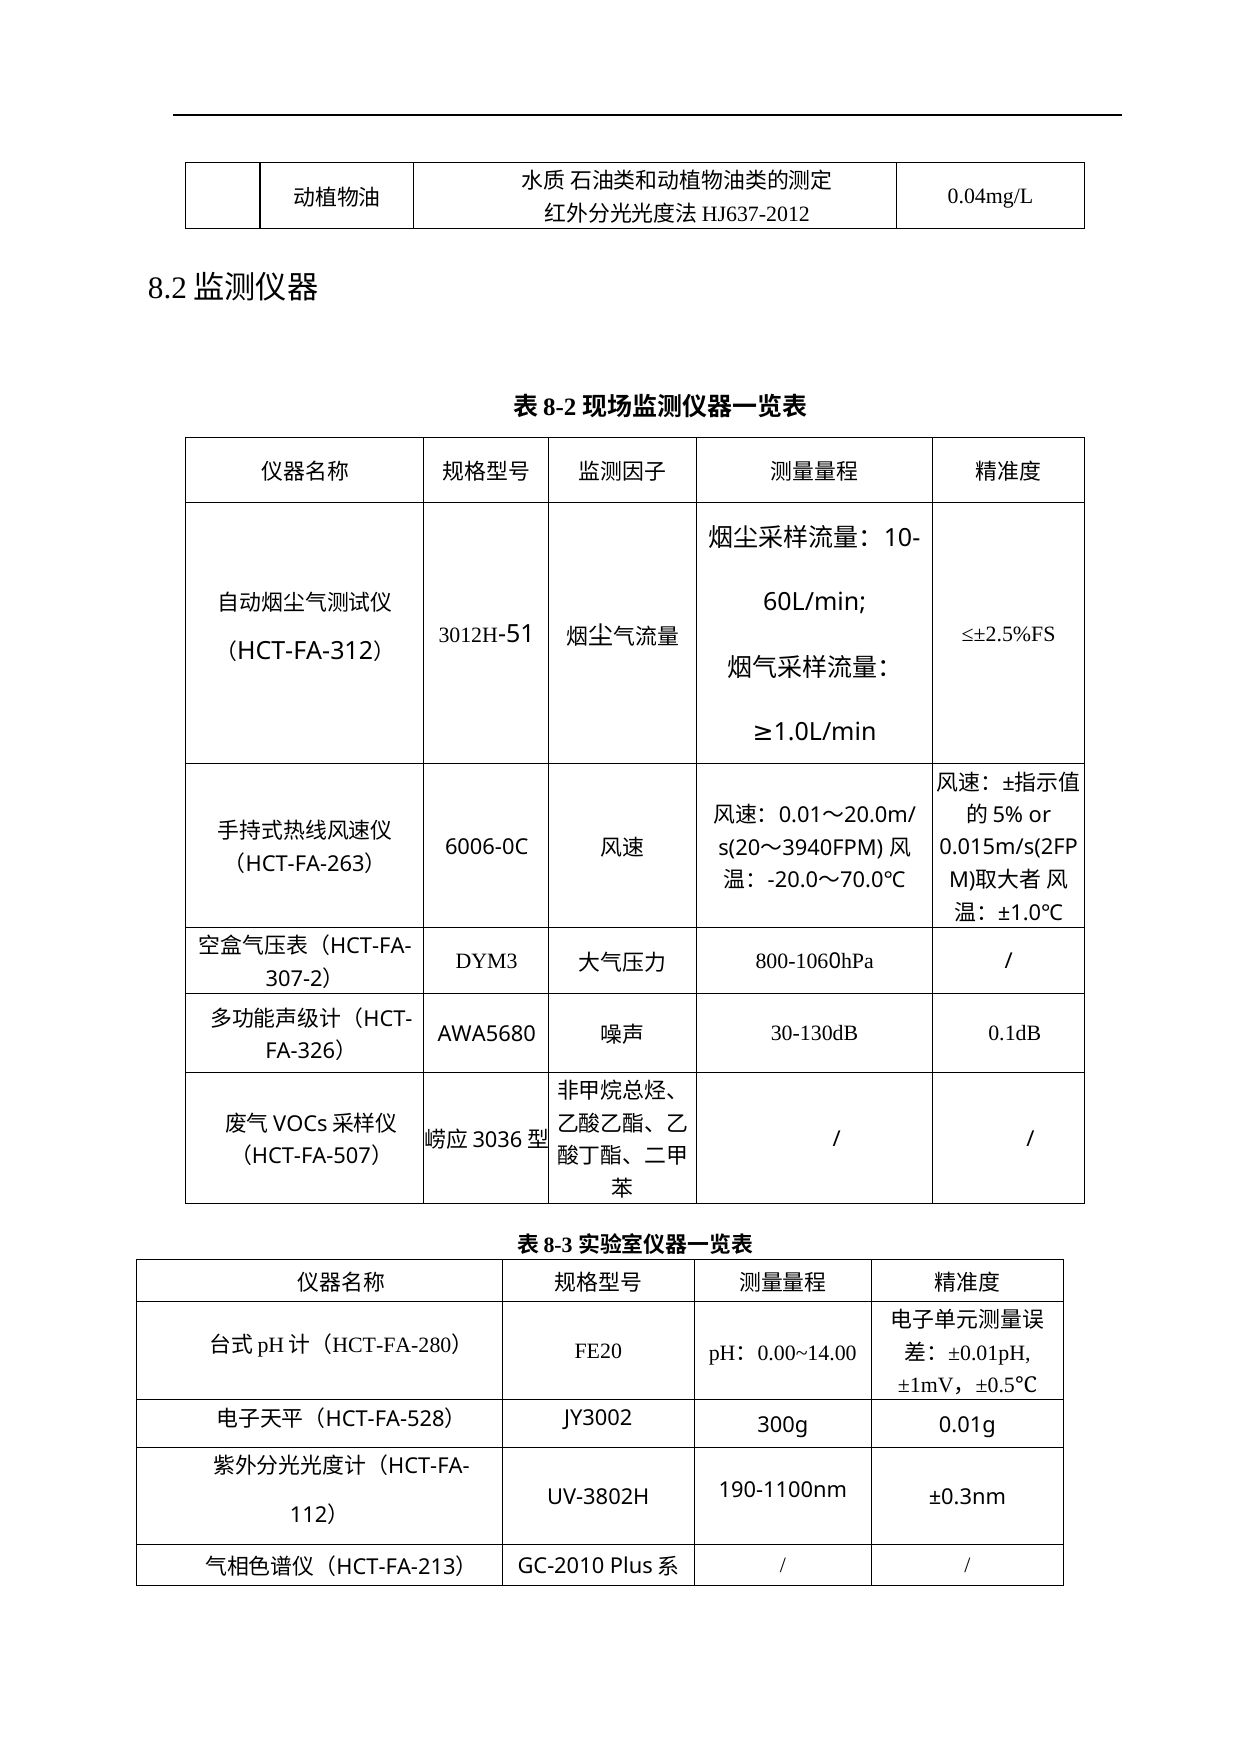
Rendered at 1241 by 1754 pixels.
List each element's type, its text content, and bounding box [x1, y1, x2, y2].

table_cell / [933, 1073, 1084, 1203]
table_cell ≤±2.5%FS [933, 503, 1084, 763]
table_header 测量量程 [697, 438, 932, 502]
table_cell 30-130dB [697, 994, 932, 1072]
table_cell DYM3 [424, 928, 548, 993]
table_header 规格型号 [424, 438, 548, 502]
table_cell 非甲烷总烃、乙酸乙酯、乙酸丁酯、二甲苯 [549, 1073, 696, 1203]
table_cell / [933, 928, 1084, 993]
text 表8-2 现场监测仪器一览表 [148, 372, 1122, 437]
table_cell 空盒气压表（HCT-FA-307-2） [186, 928, 423, 993]
text 表8-3 实验室仪器一览表 [148, 1227, 1122, 1259]
table_cell 190-1100nm [695, 1448, 871, 1543]
table_cell 风速 [549, 764, 696, 927]
text 8.2监测仪器 [148, 252, 1122, 317]
table_cell 6006-0C [424, 764, 548, 927]
table_cell 电子天平（HCT-FA-528） [137, 1400, 502, 1447]
table_cell / [695, 1545, 871, 1585]
table_cell 300g [695, 1400, 871, 1447]
table_cell 3012H-51 [424, 503, 548, 763]
table_cell FE20 [503, 1302, 694, 1399]
table_header 精准度 [933, 438, 1084, 502]
table_cell JY3002 [503, 1400, 694, 1447]
table_cell GC-2010 Plus系列 [503, 1545, 694, 1585]
table_cell / [697, 1073, 932, 1203]
table_cell 烟尘采样流量：10-60L/min; 烟气采样流量： ≥1.0L/min [697, 503, 932, 763]
table_cell 手持式热线风速仪（HCT-FA-263） [186, 764, 423, 927]
table_cell 风速：±指示值的5% or 0.015m/s(2FPM)取大者 风温：±1.0℃ [933, 764, 1084, 927]
table_cell 0.01g [872, 1400, 1063, 1447]
table_cell / [872, 1545, 1063, 1585]
table_cell 800-1060hPa [697, 928, 932, 993]
table_header 测量量程 [695, 1260, 871, 1301]
table_cell 0.04mg/L [897, 163, 1084, 228]
table_cell 崂应3036型 [424, 1073, 548, 1203]
table_cell 电子单元测量误差：±0.01pH,±1mV，±0.5℃ [872, 1302, 1063, 1399]
table_cell 多功能声级计（HCT-FA-326） [186, 994, 423, 1072]
table_header 监测因子 [549, 438, 696, 502]
table_header 规格型号 [503, 1260, 694, 1301]
table_cell 气相色谱仪（HCT-FA-213） [137, 1545, 502, 1585]
table_cell AWA5680 [424, 994, 548, 1072]
table_cell 水质 石油类和动植物油类的测定 红外分光光度法HJ637-2012 [414, 163, 896, 228]
table_cell 噪声 [549, 994, 696, 1072]
table_cell pH：0.00~14.00 [695, 1302, 871, 1399]
table_cell 紫外分光光度计（HCT-FA-112） [137, 1448, 502, 1543]
table_cell 动植物油 [261, 163, 413, 228]
table_cell 烟尘气流量 [549, 503, 696, 763]
table_header 仪器名称 [186, 438, 423, 502]
table_cell 废气VOCs采样仪（HCT-FA-507） [186, 1073, 423, 1203]
table_cell 自动烟尘气测试仪（HCT-FA-312） [186, 503, 423, 763]
table_header 仪器名称 [137, 1260, 502, 1301]
table_cell UV-3802H [503, 1448, 694, 1543]
table_cell ±0.3nm [872, 1448, 1063, 1543]
table_cell 大气压力 [549, 928, 696, 993]
table_cell 台式pH计（HCT-FA-280） [137, 1302, 502, 1399]
table_cell 风速：0.01～20.0m/s(20～3940FPM) 风温：-20.0～70.0℃ [697, 764, 932, 927]
table_header 精准度 [872, 1260, 1063, 1301]
table_cell 0.1dB [933, 994, 1084, 1072]
